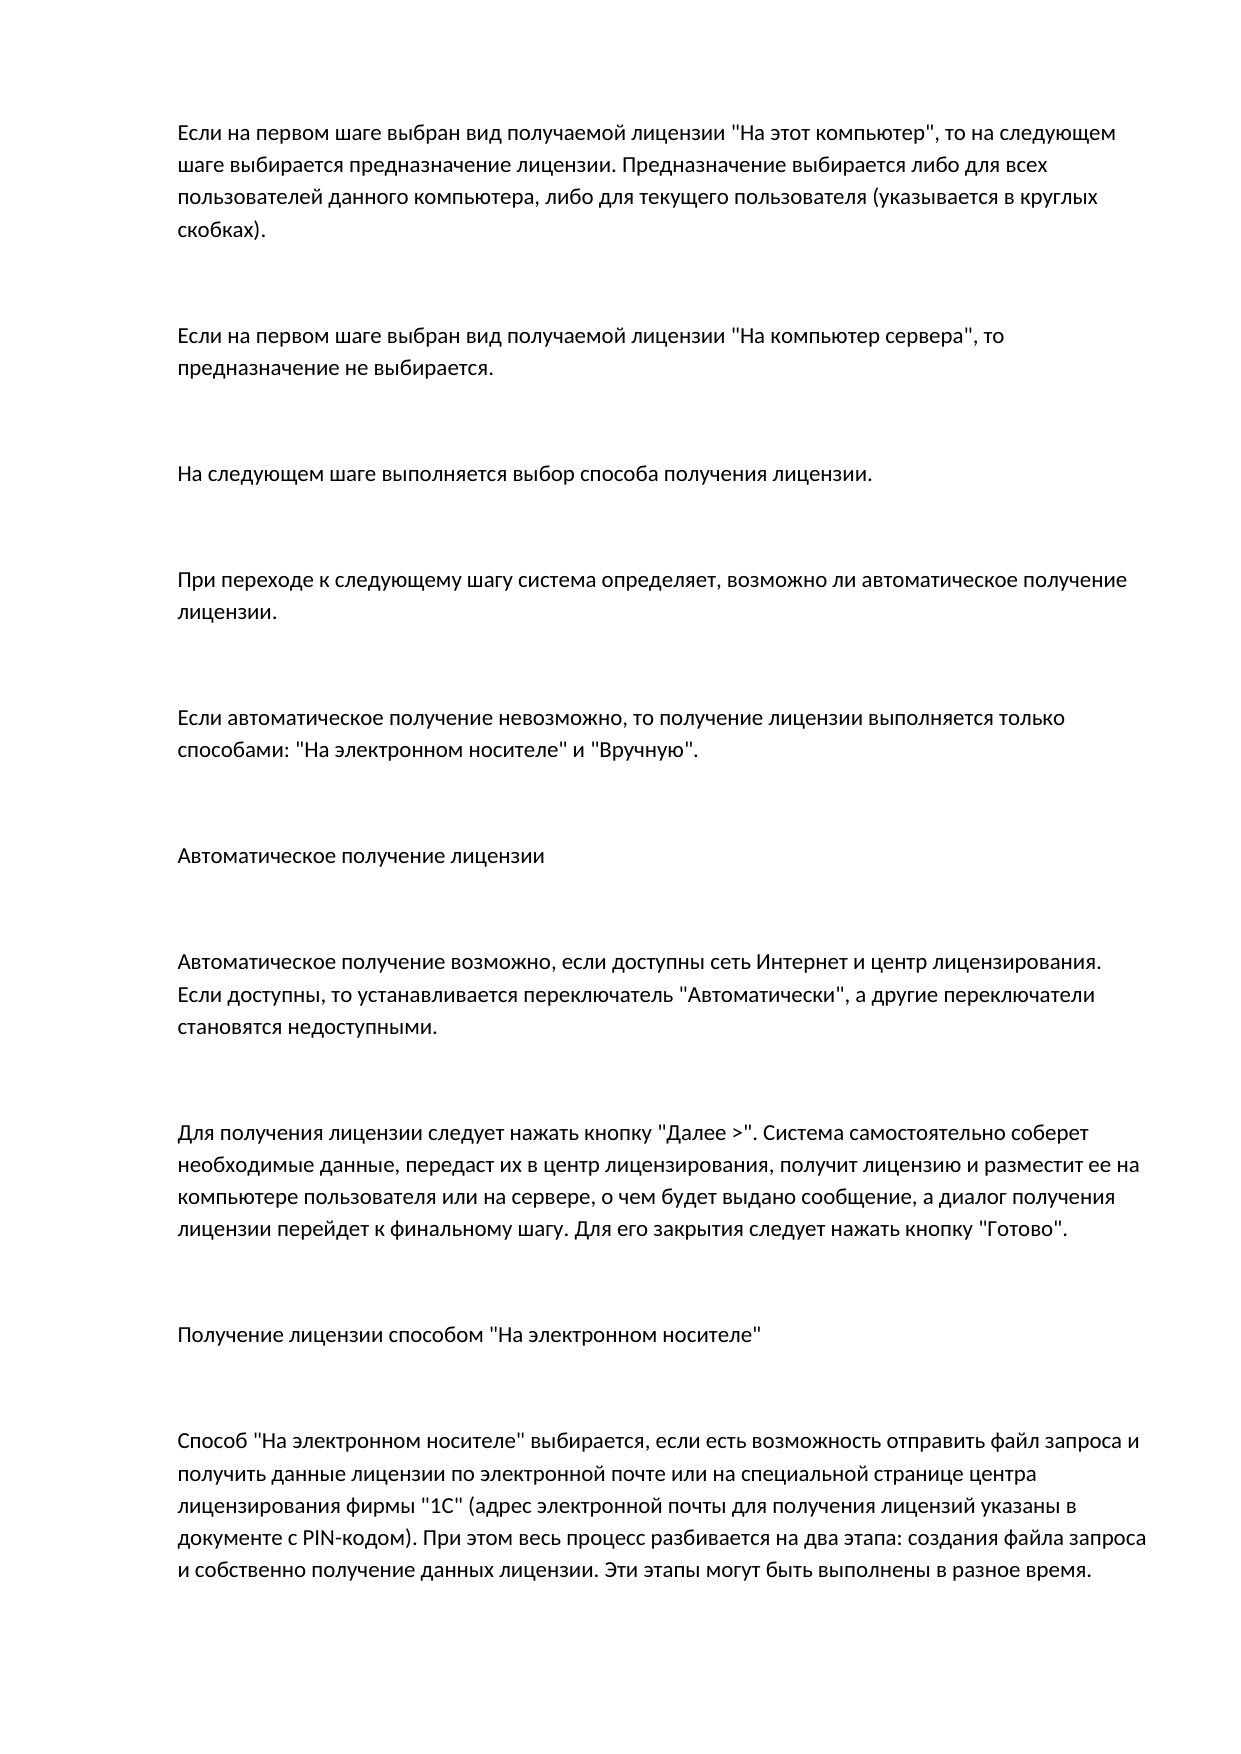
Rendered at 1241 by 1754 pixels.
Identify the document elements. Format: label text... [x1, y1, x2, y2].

text Если автоматическое получение невозможно, то получение лицензии выполняется только способами: "На электронном носителе" и "Вручную". [177, 703, 1152, 763]
text Получение лицензии способом "На электронном носителе" [177, 1321, 1152, 1348]
text Способ "На электронном носителе" выбирается, если есть возможность отправить файл запроса и получить данные лицензии по электронной почте или на специальной странице центра лицензирования фирмы "1С" (адрес электронной почты для получения лицензий указаны в документе с PIN-кодом). При этом весь процесс разбивается на два этапа: создания файла запроса и собственно получение данных лицензии. Эти этапы могут быть выполнены в разное время. [177, 1427, 1152, 1583]
text При переходе к следующему шагу система определяет, возможно ли автоматическое получение лицензии. [177, 565, 1152, 625]
text Если на первом шаге выбран вид получаемой лицензии "На компьютер сервера", то предназначение не выбирается. [177, 321, 1152, 381]
text Для получения лицензии следует нажать кнопку "Далее >". Система самостоятельно соберет необходимые данные, передаст их в центр лицензирования, получит лицензию и разместит ее на компьютере пользователя или на сервере, о чем будет выдано сообщение, а диалог получения лицензии перейдет к финальному шагу. Для его закрытия следует нажать кнопку "Готово". [177, 1118, 1152, 1242]
text На следующем шаге выполняется выбор способа получения лицензии. [177, 459, 1152, 487]
text Автоматическое получение лицензии [177, 841, 1152, 869]
text Автоматическое получение возможно, если доступны сеть Интернет и центр лицензирования. Если доступны, то устанавливается переключатель "Автоматически", а другие переключатели становятся недоступными. [177, 947, 1152, 1040]
text Если на первом шаге выбран вид получаемой лицензии "На этот компьютер", то на следующем шаге выбирается предназначение лицензии. Предназначение выбирается либо для всех пользователей данного компьютера, либо для текущего пользователя (указывается в круглых скобках). [177, 118, 1152, 243]
